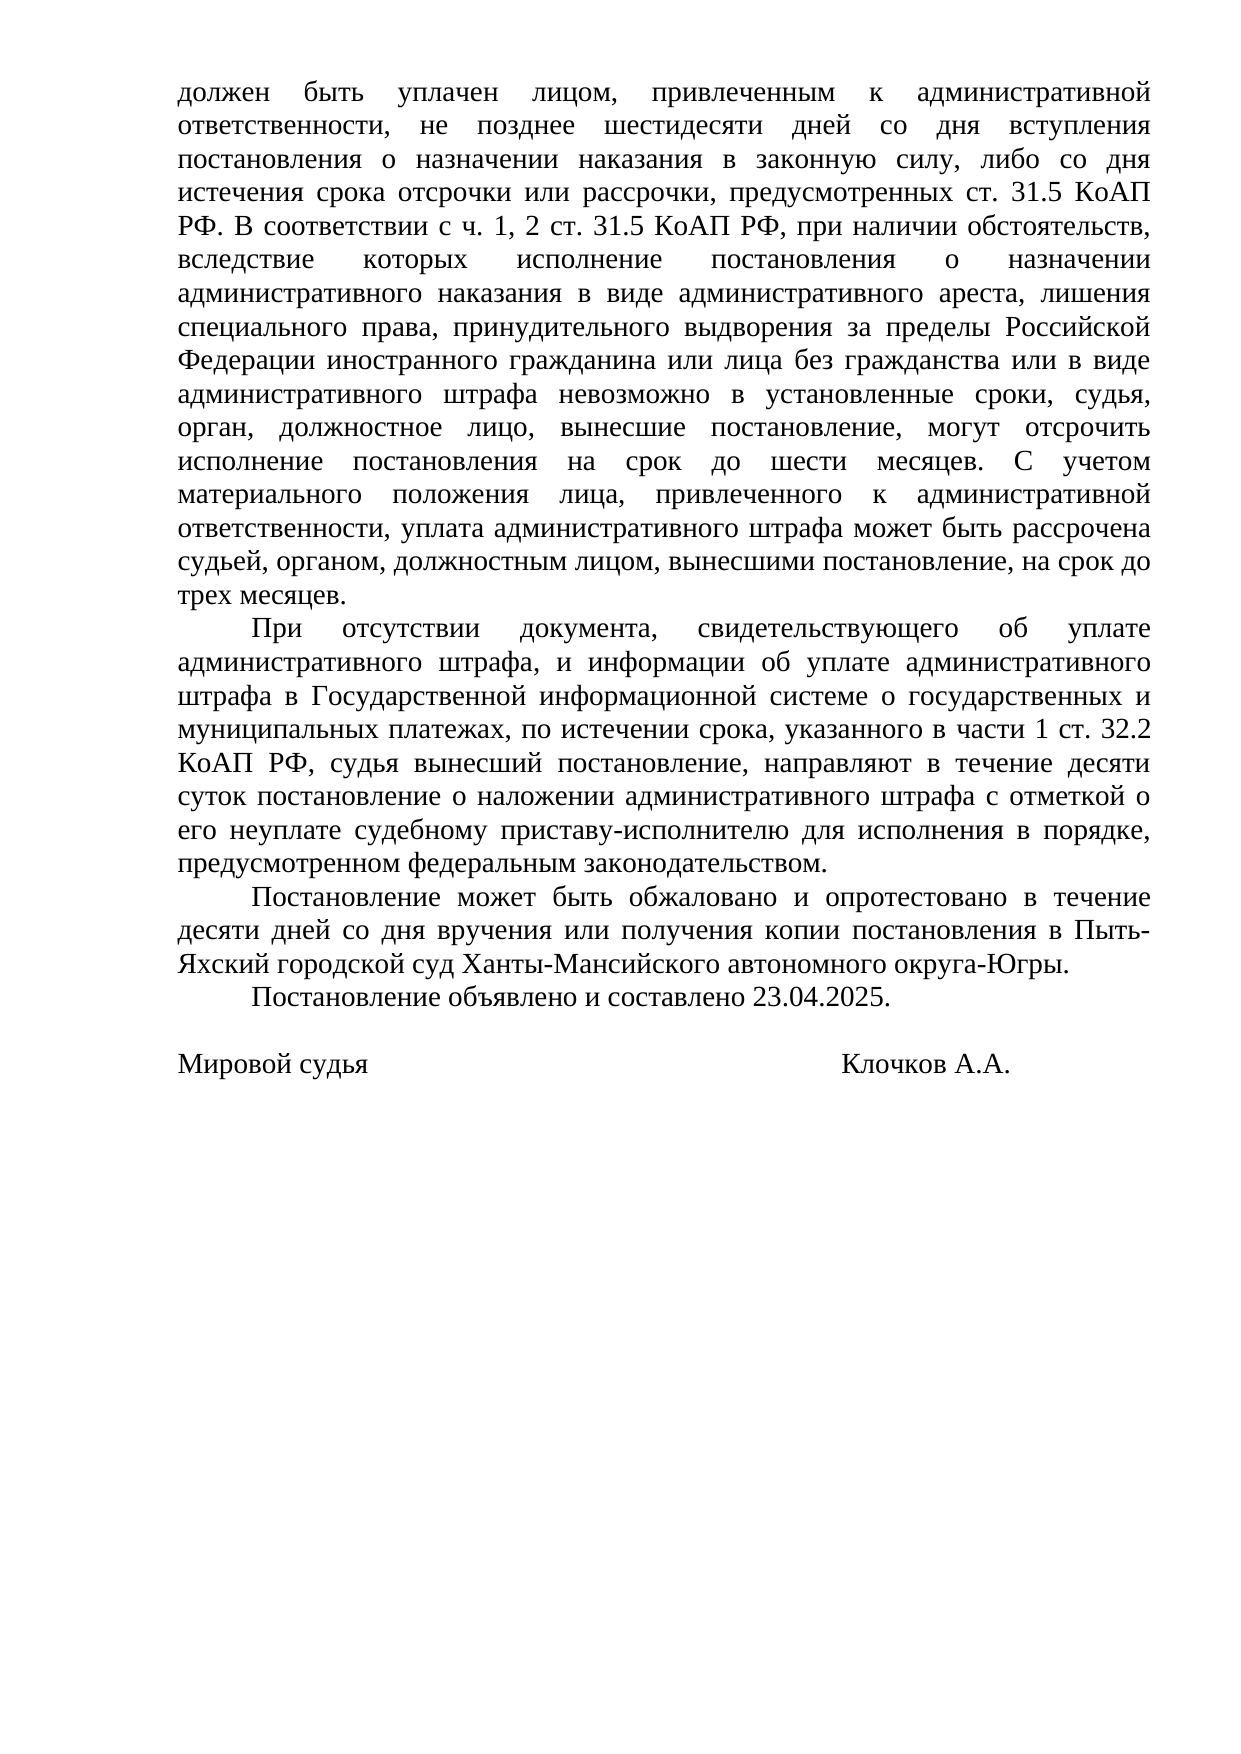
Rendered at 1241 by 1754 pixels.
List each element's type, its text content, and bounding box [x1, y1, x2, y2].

text Постановление объявлено и составлено 23.04.2025. [177, 979, 1152, 1013]
text Мировой судья Клочков А.А. [177, 1047, 1152, 1080]
text При отсутствии документа, свидетельствующего об уплате административного штрафа, и информации об уплате административного штрафа в Государственной информационной системе о государственных и муниципальных платежах, по истечении срока, указанного в части 1 ст. 32.2 КоАП РФ, судья вынесший постановление, направляют в течение десяти суток постановление о наложении административного штрафа с отметкой о его неуплате судебному приставу-исполнителю для исполнения в порядке, предусмотренном федеральным законодательством. [177, 611, 1152, 879]
text Постановление может быть обжаловано и опротестовано в течение десяти дней со дня вручения или получения копии постановления в Пыть-Яхский городской суд Ханты-Мансийского автономного округа-Югры. [177, 879, 1152, 979]
